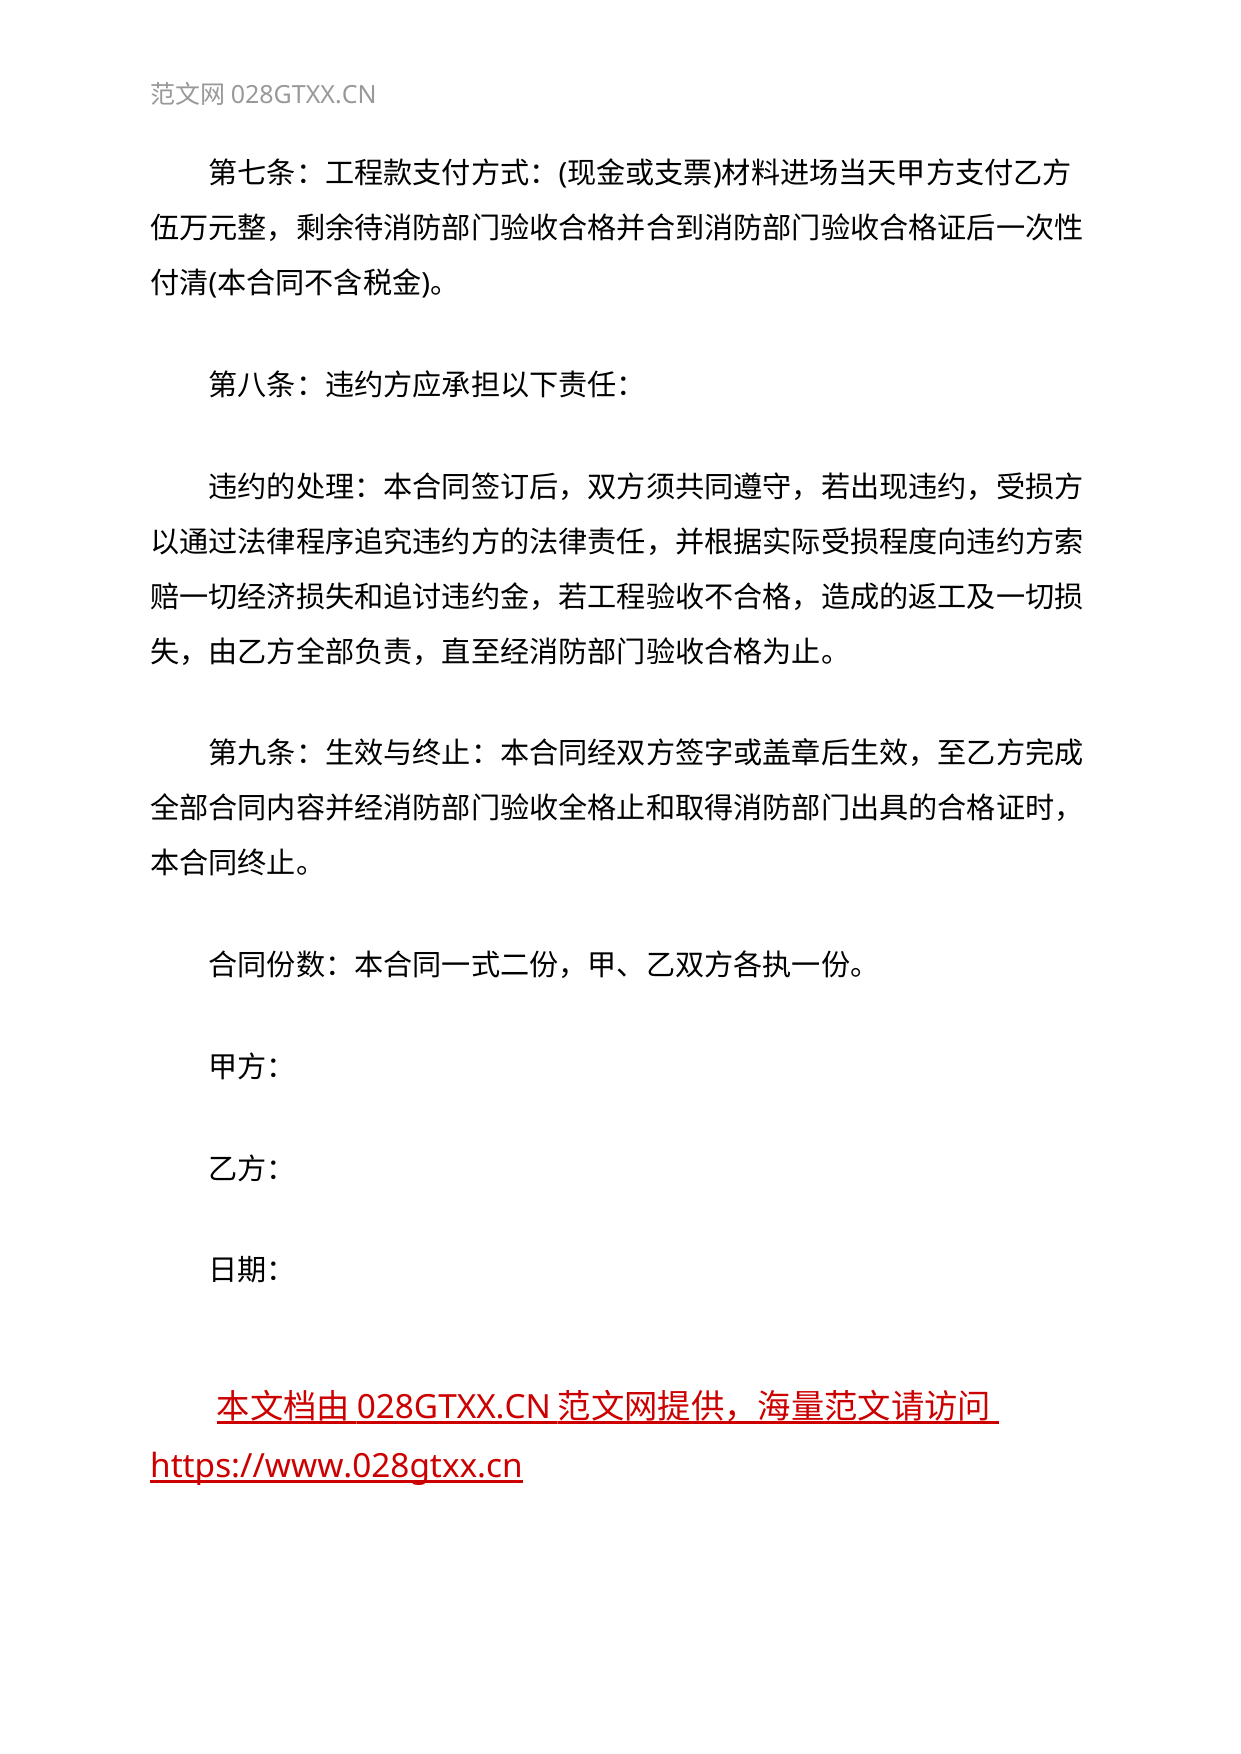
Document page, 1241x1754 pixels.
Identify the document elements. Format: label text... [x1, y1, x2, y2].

text 第九条：生效与终止：本合同经双方签字或盖章后生效，至乙方完成全部合同内容并经消防部门验收全格止和取得消防部门出具的合格证时，本合同终止。 [150, 730, 1090, 882]
text 日期： [150, 1247, 1090, 1289]
text 合同份数：本合同一式二份，甲、乙双方各执一份。 [150, 942, 1090, 984]
text 第七条：工程款支付方式：(现金或支票)材料进场当天甲方支付乙方伍万元整，剩余待消防部门验收合格并合到消防部门验收合格证后一次性付清(本合同不含税金)。 [150, 150, 1090, 302]
text 违约的处理：本合同签订后，双方须共同遵守，若出现违约，受损方以通过法律程序追究违约方的法律责任，并根据实际受损程度向违约方索赔一切经济损失和追讨违约金，若工程验收不合格，造成的返工及一切损失，由乙方全部负责，直至经消防部门验收合格为止。 [150, 464, 1090, 671]
text 甲方： [150, 1043, 1090, 1086]
text 本文档由028GTXX.CN范文网提供，海量范文请访问 https://www.028gtxx.cn [150, 1380, 1090, 1487]
text 乙方： [150, 1145, 1090, 1187]
text 第八条：违约方应承担以下责任： [150, 362, 1090, 404]
